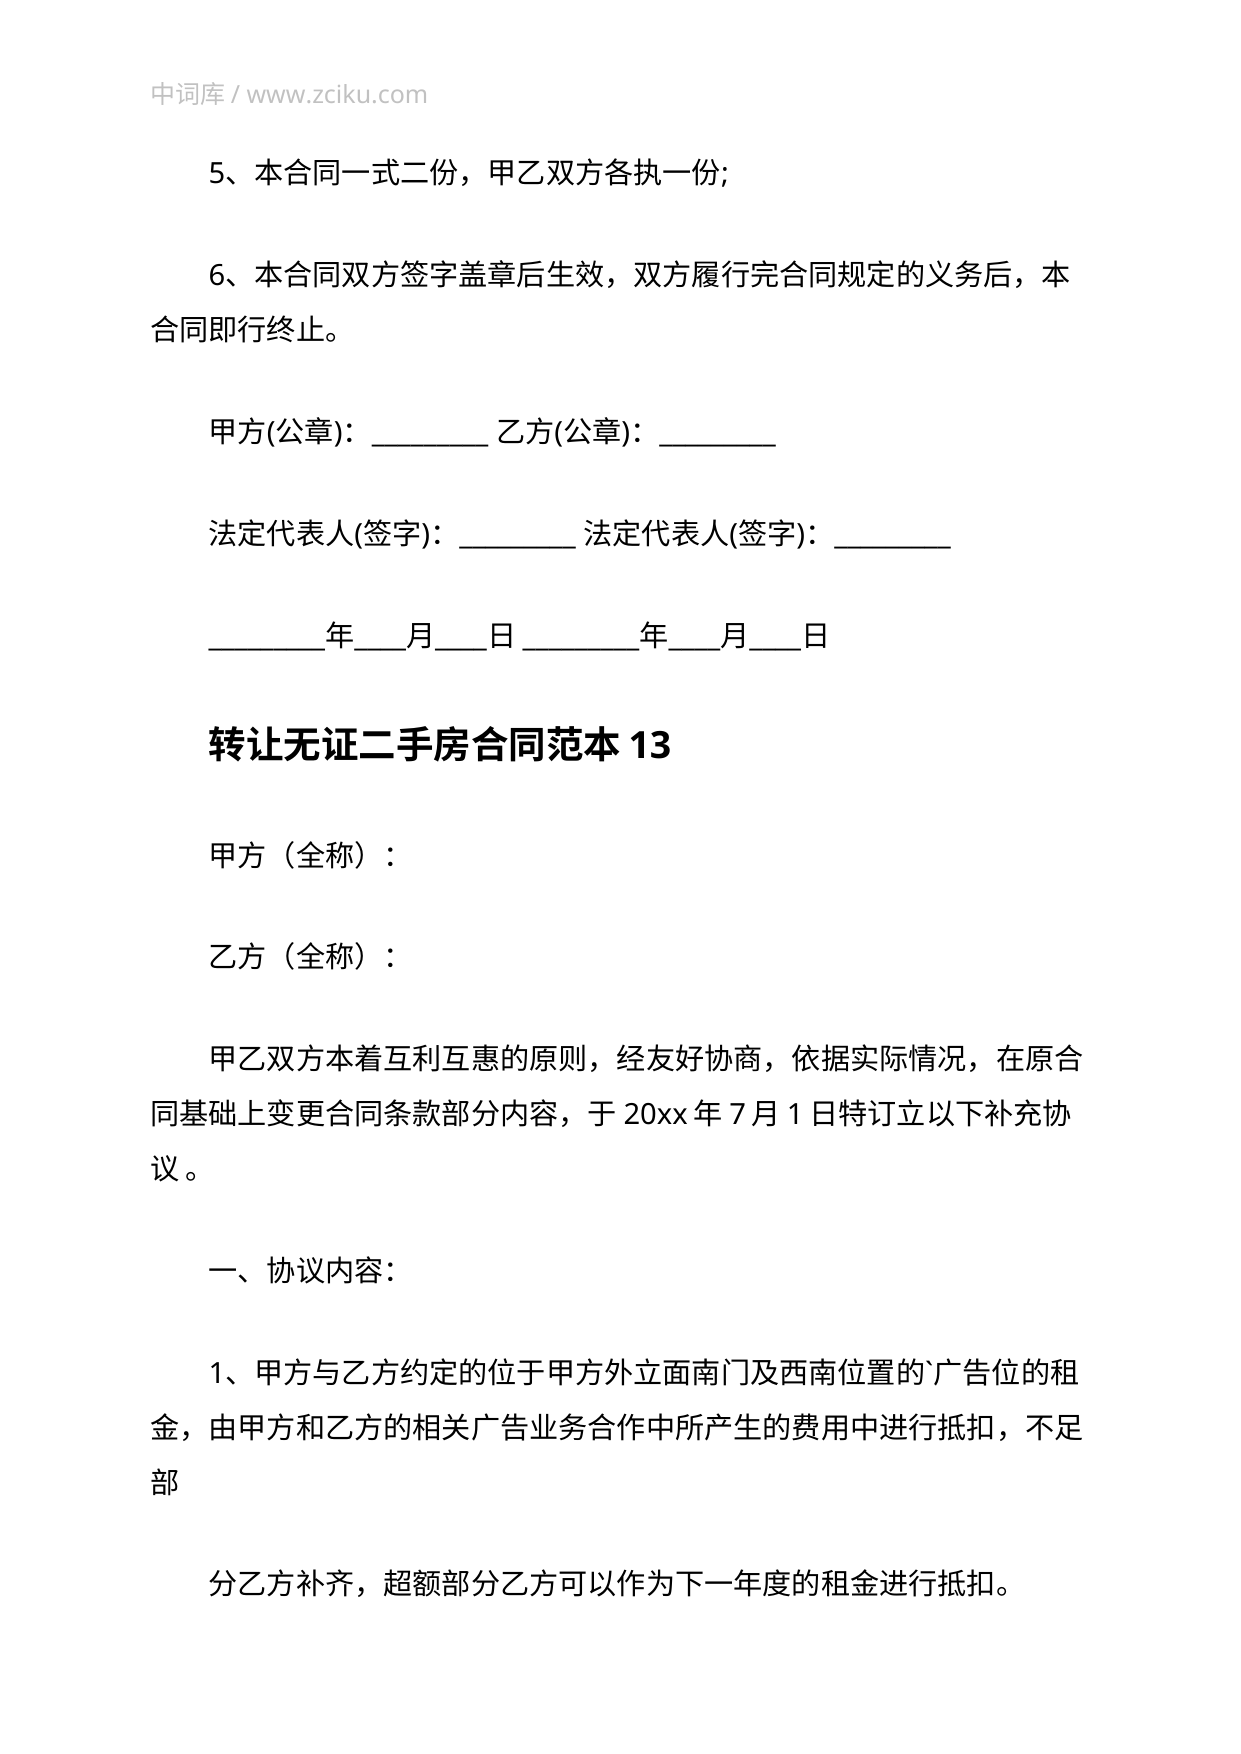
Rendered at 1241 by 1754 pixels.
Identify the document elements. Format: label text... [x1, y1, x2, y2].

text 分乙方补齐，超额部分乙方可以作为下一年度的租金进行抵扣。 [150, 1561, 1090, 1603]
text 5、本合同一式二份，甲乙双方各执一份; [150, 150, 1090, 192]
text 甲乙双方本着互利互惠的原则，经友好协商，依据实际情况，在原合同基础上变更合同条款部分内容，于 20xx年 7月1日特订立以下补充协议 。 [150, 1036, 1090, 1188]
text 一、协议内容： [150, 1247, 1090, 1290]
text 6、本合同双方签字盖章后生效，双方履行完合同规定的义务后，本合同即行终止。 [150, 252, 1090, 349]
text 甲方（全称）： [150, 832, 1090, 874]
text 甲方(公章)：_________ 乙方(公章)：_________ [150, 409, 1090, 451]
text 乙方（全称）： [150, 934, 1090, 976]
text 转让无证二手房合同范本13 [150, 715, 1090, 769]
text _________年____月____日 _________年____月____日 [150, 613, 1090, 655]
text 法定代表人(签字)：_________ 法定代表人(签字)：_________ [150, 511, 1090, 553]
text 1、甲方与乙方约定的位于甲方外立面南门及西南位置的`广告位的租金，由甲方和乙方的相关广告业务合作中所产生的费用中进行抵扣，不足部 [150, 1349, 1090, 1501]
